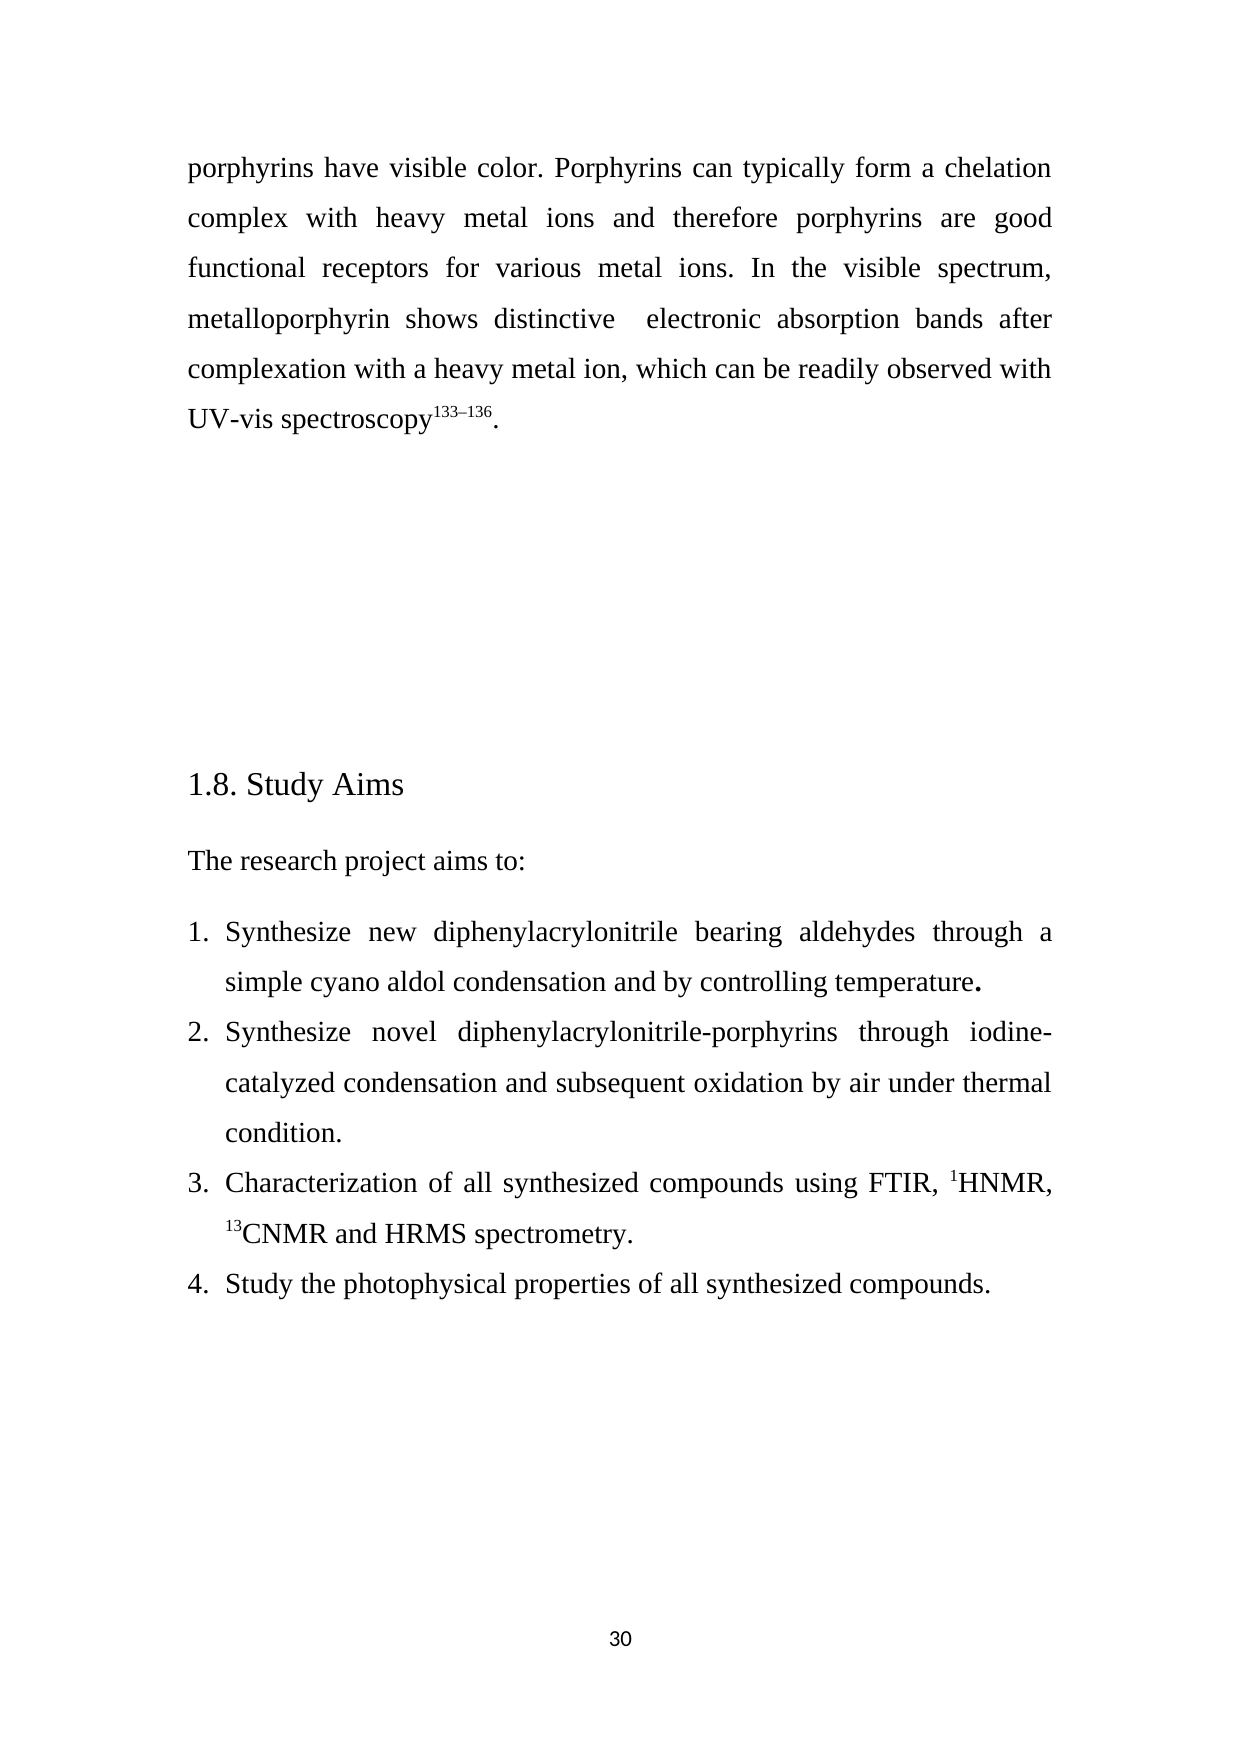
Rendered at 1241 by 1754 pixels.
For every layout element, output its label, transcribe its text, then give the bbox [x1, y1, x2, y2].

list Synthesize novel diphenylacrylonitrile-porphyrins through iodine-catalyzed condensation and subsequent oxidation by air under thermal condition. [187, 1014, 1053, 1149]
list Characterization of all synthesized compounds using FTIR, 1HNMR, 13CNMR and HRMS spectrometry. [187, 1166, 1053, 1249]
list Synthesize new diphenylacrylonitrile bearing aldehydes through a simple cyano aldol condensation and by controlling temperature. [187, 914, 1053, 998]
list Study the photophysical properties of all synthesized compounds. [187, 1266, 1053, 1300]
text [187, 150, 1053, 435]
text 1.8. Study Aims [187, 764, 1053, 803]
text The research project aims to: [187, 843, 1053, 876]
